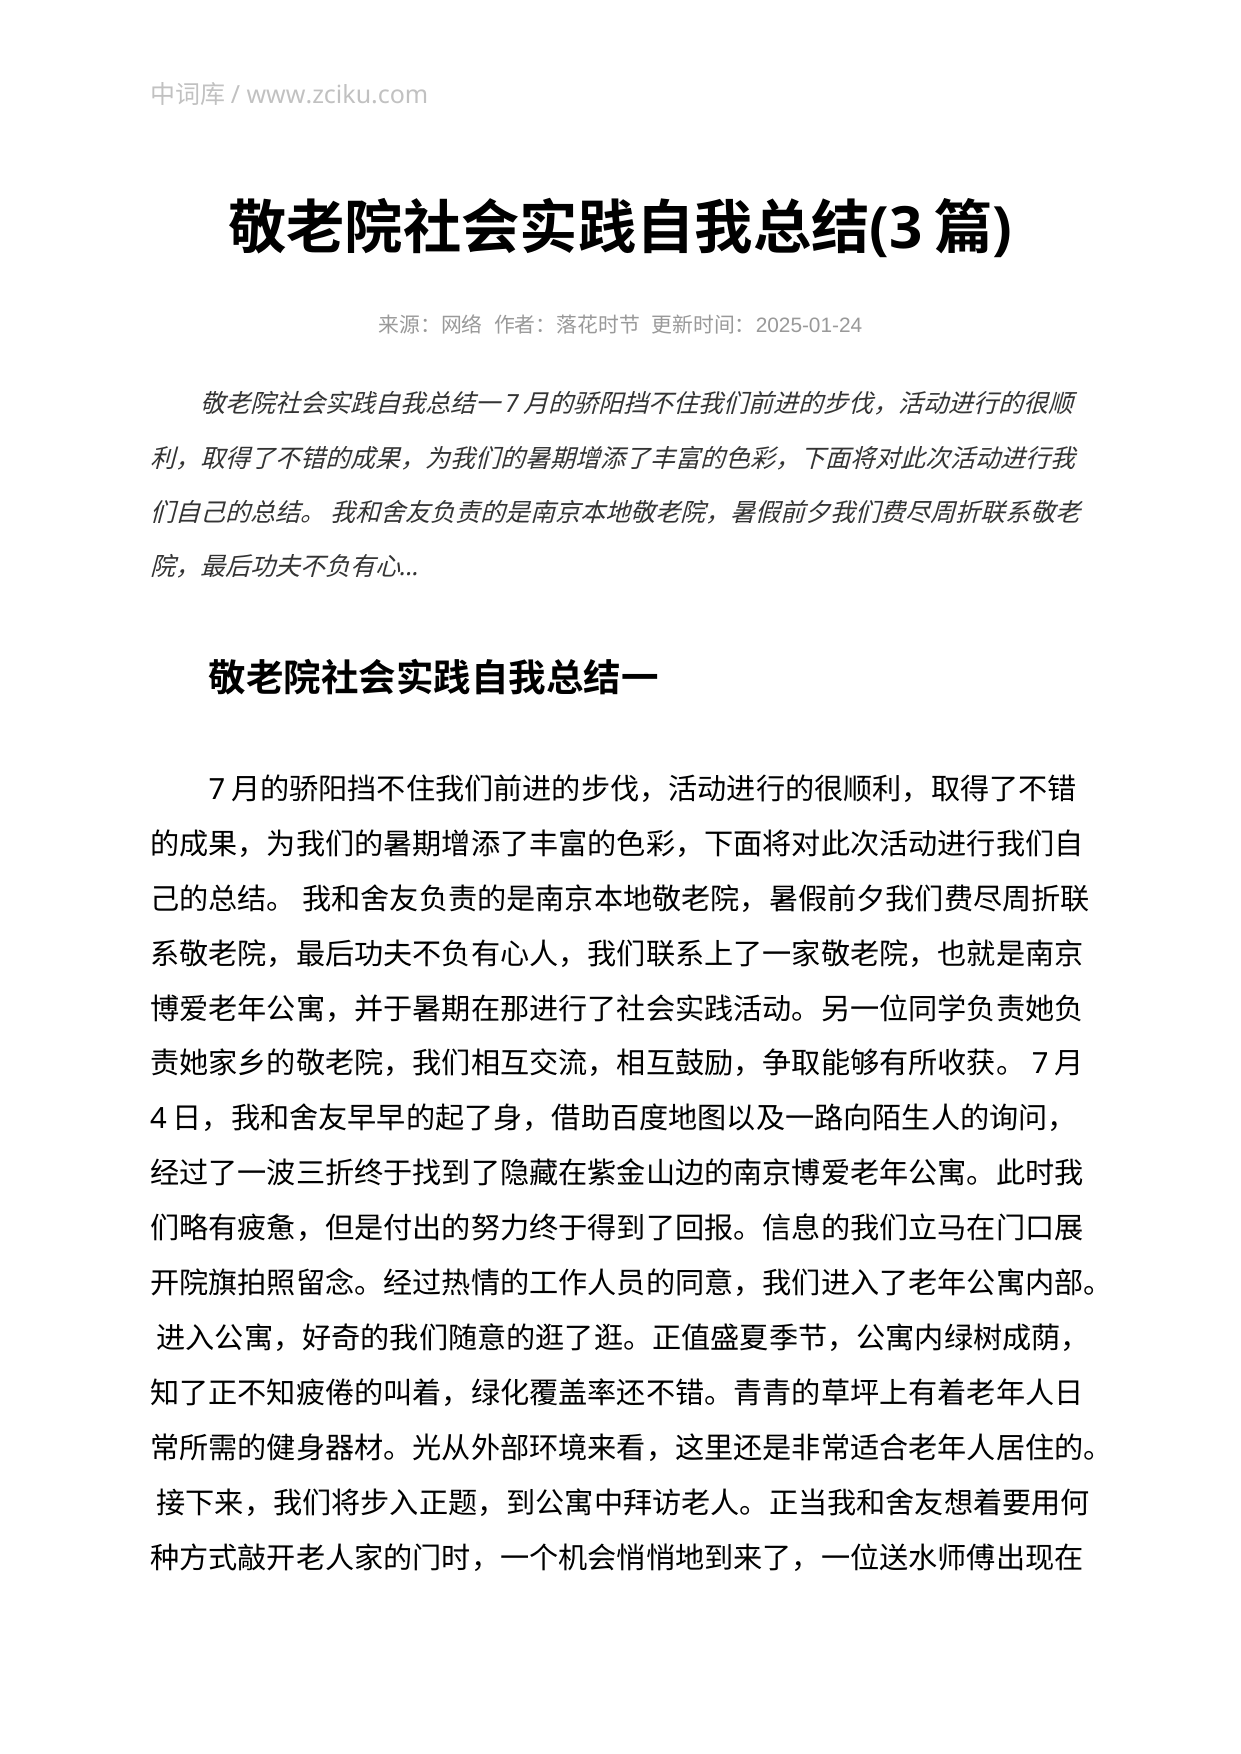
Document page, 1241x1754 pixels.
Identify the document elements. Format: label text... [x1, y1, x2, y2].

text 来源：网络 作者：落花时节 更新时间：2025-01-24 [150, 313, 1090, 337]
subtitle 敬老院社会实践自我总结(3篇) [150, 181, 1090, 266]
text 敬老院社会实践自我总结一 [150, 648, 1090, 702]
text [150, 766, 1090, 1577]
text 敬老院社会实践自我总结一7月的骄阳挡不住我们前进的步伐，活动进行的很顺利，取得了不错的成果，为我们的暑期增添了丰富的色彩，下面将对此次活动进行我们自己的总结。 我和舍友负责的是南京本地敬老院，暑假前夕我们费尽周折联系敬老院，最后功夫不负有心... [150, 384, 1090, 583]
